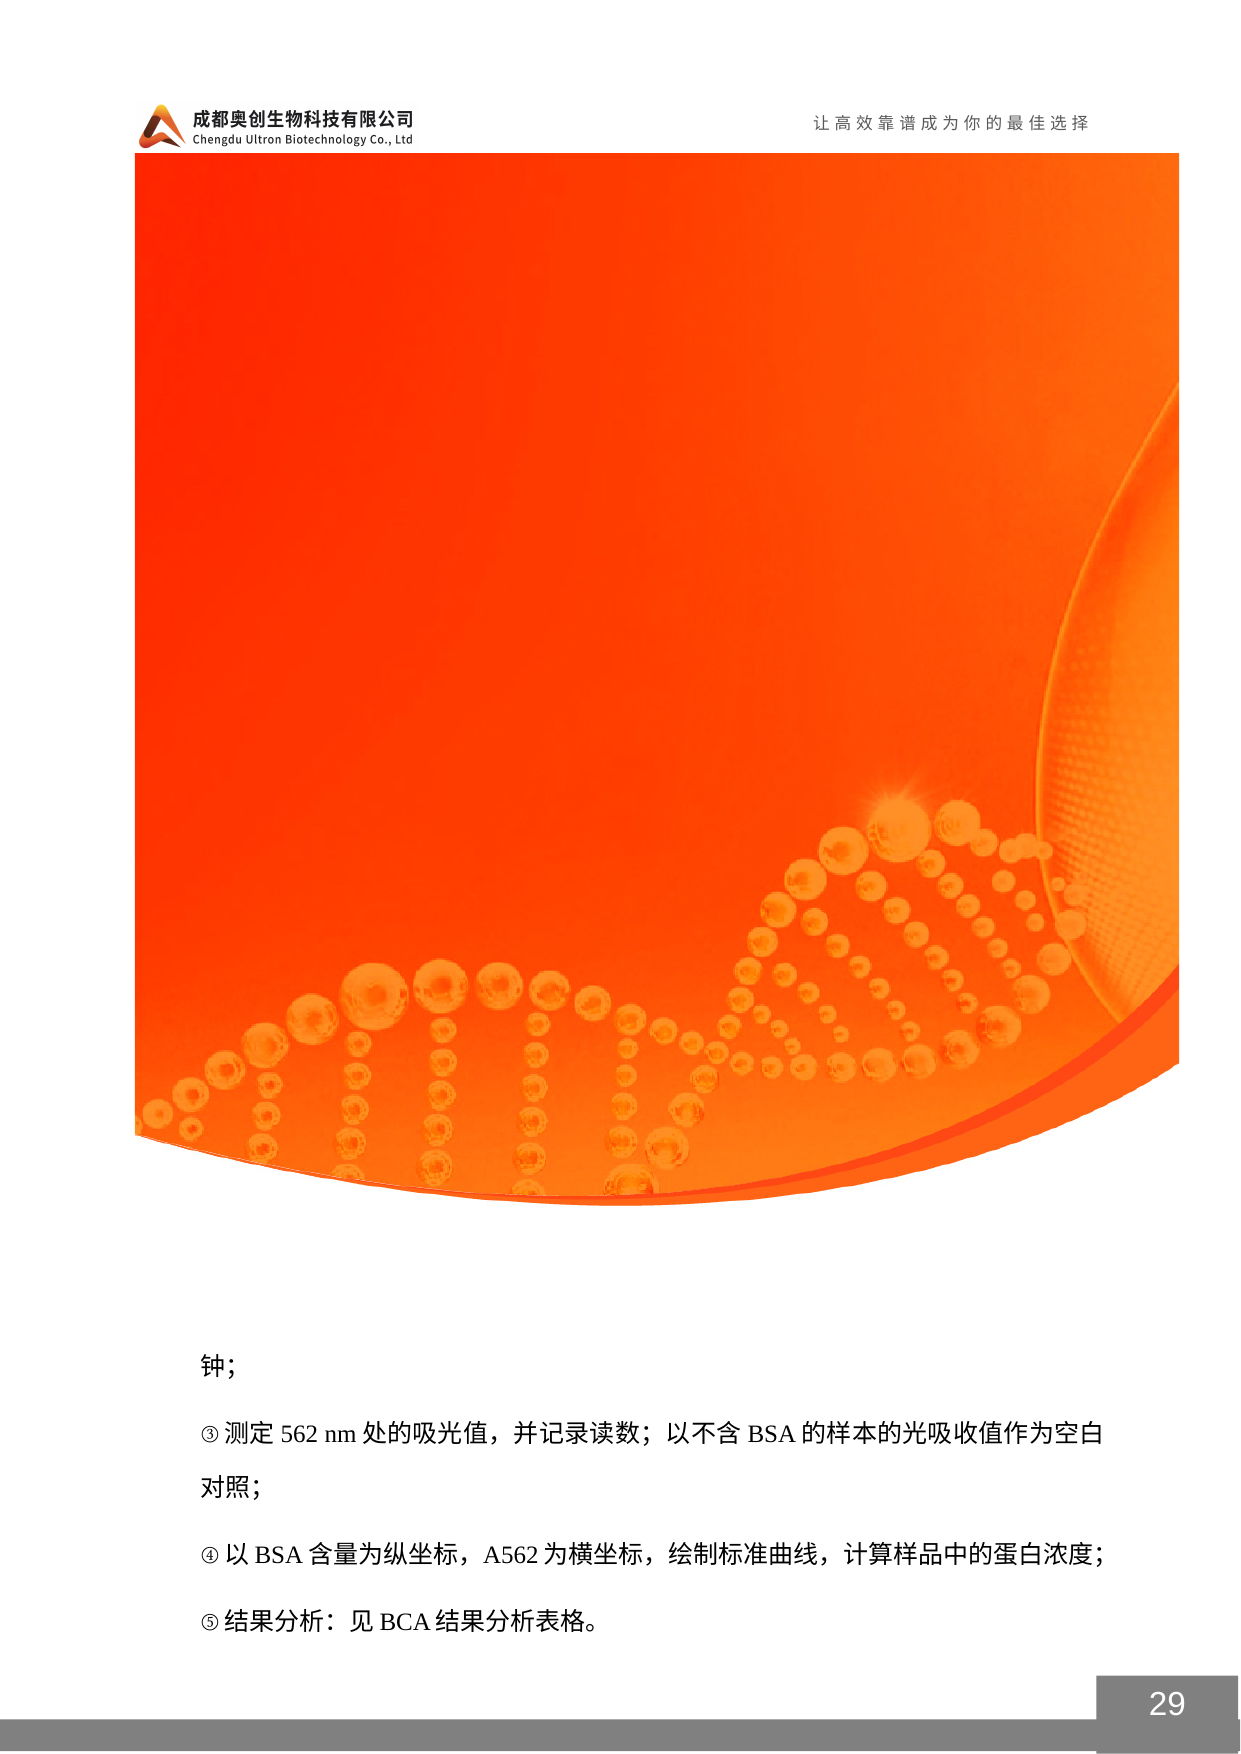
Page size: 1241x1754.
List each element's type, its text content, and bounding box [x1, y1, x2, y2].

list ③测定562 nm处的吸光值，并记录读数；以不含BSA的样本的光吸收值作为空白对照； [200, 1413, 1106, 1504]
list ⑤结果分析：见BCA结果分析表格。 [200, 1602, 1106, 1638]
picture [134, 100, 1180, 1347]
list ④以BSA含量为纵坐标，A562为横坐标，绘制标准曲线，计算样品中的蛋白浓度； [200, 1535, 1106, 1571]
list ②每孔加入200 μL BCA工作液，轻微震荡混匀，动作不可剧烈，37 ℃放置30分钟； [200, 1347, 1106, 1383]
